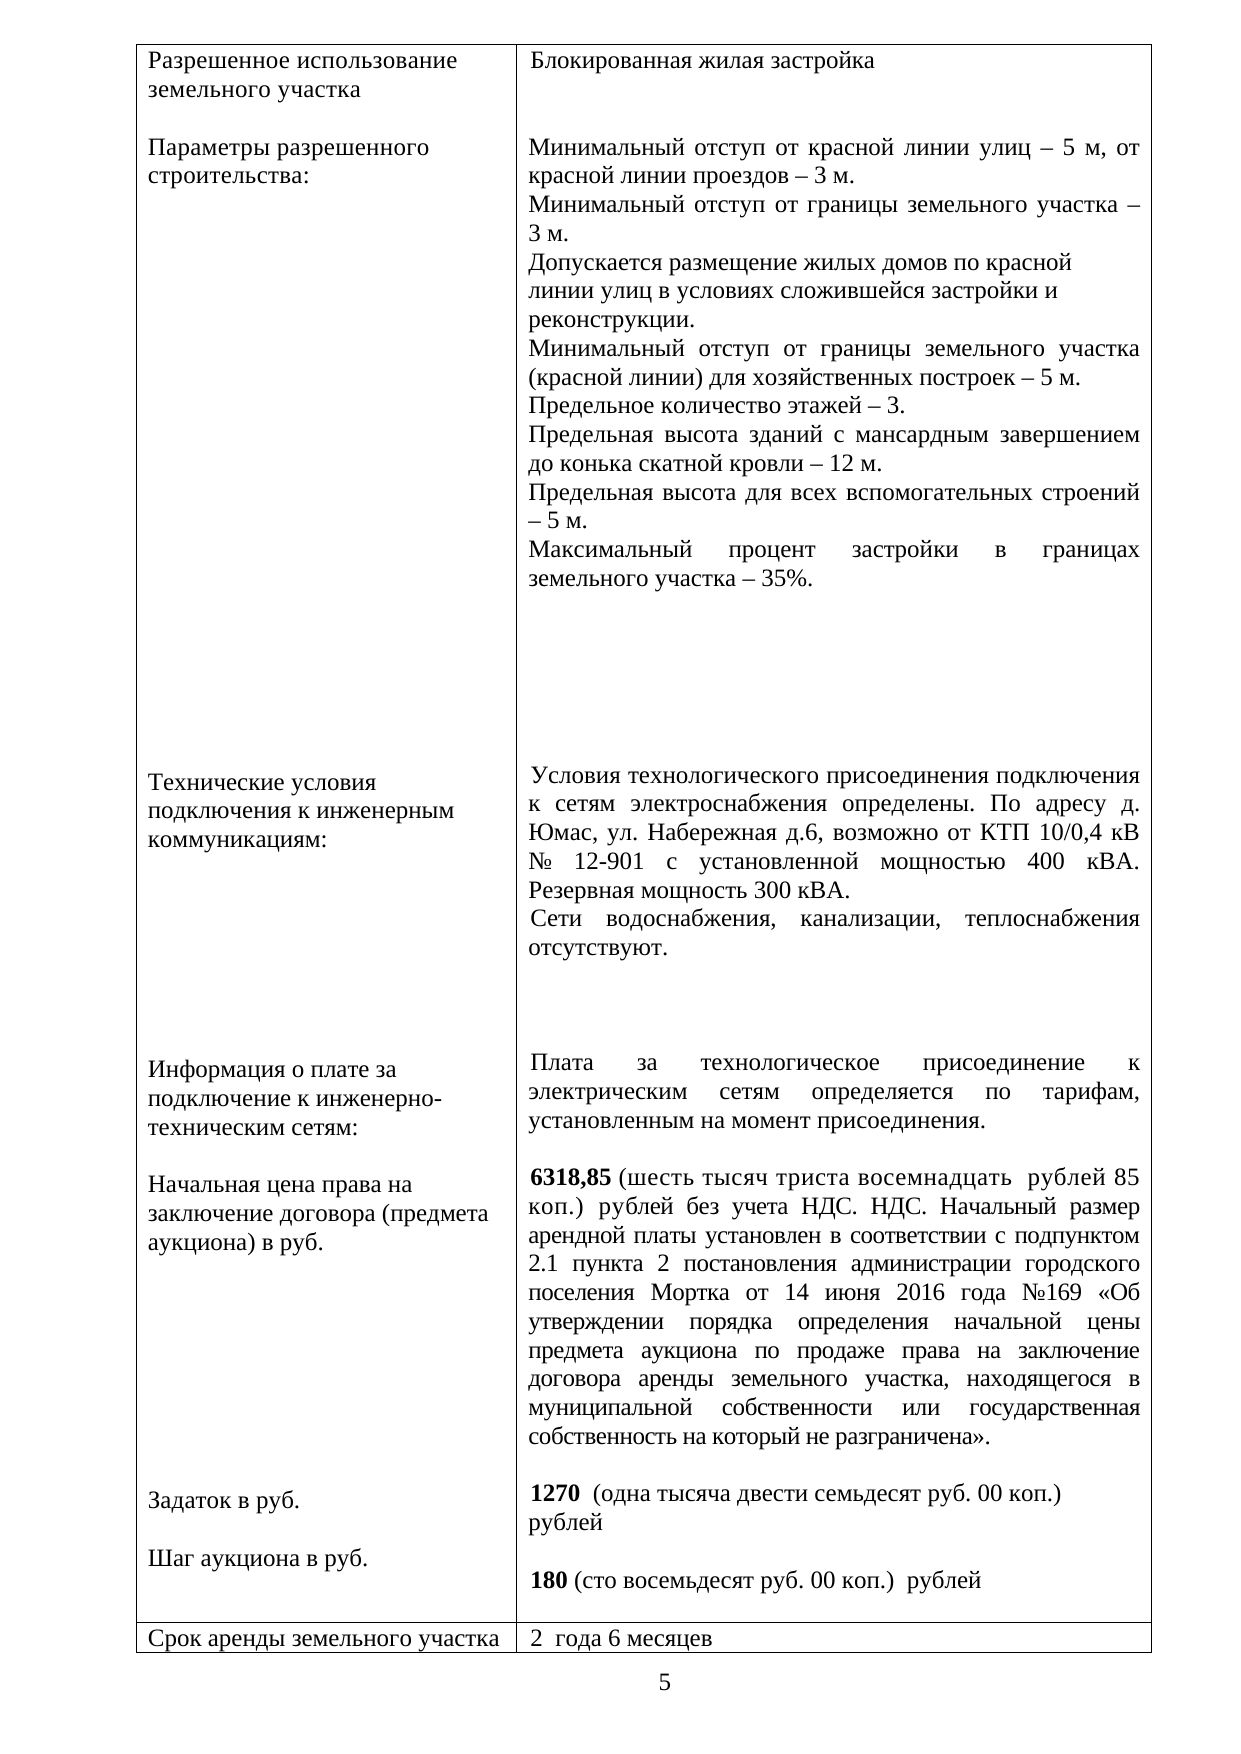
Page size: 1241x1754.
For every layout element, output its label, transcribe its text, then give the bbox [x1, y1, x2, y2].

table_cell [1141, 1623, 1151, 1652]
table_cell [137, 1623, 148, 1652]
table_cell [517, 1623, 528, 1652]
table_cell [517, 45, 1151, 1622]
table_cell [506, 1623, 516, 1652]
